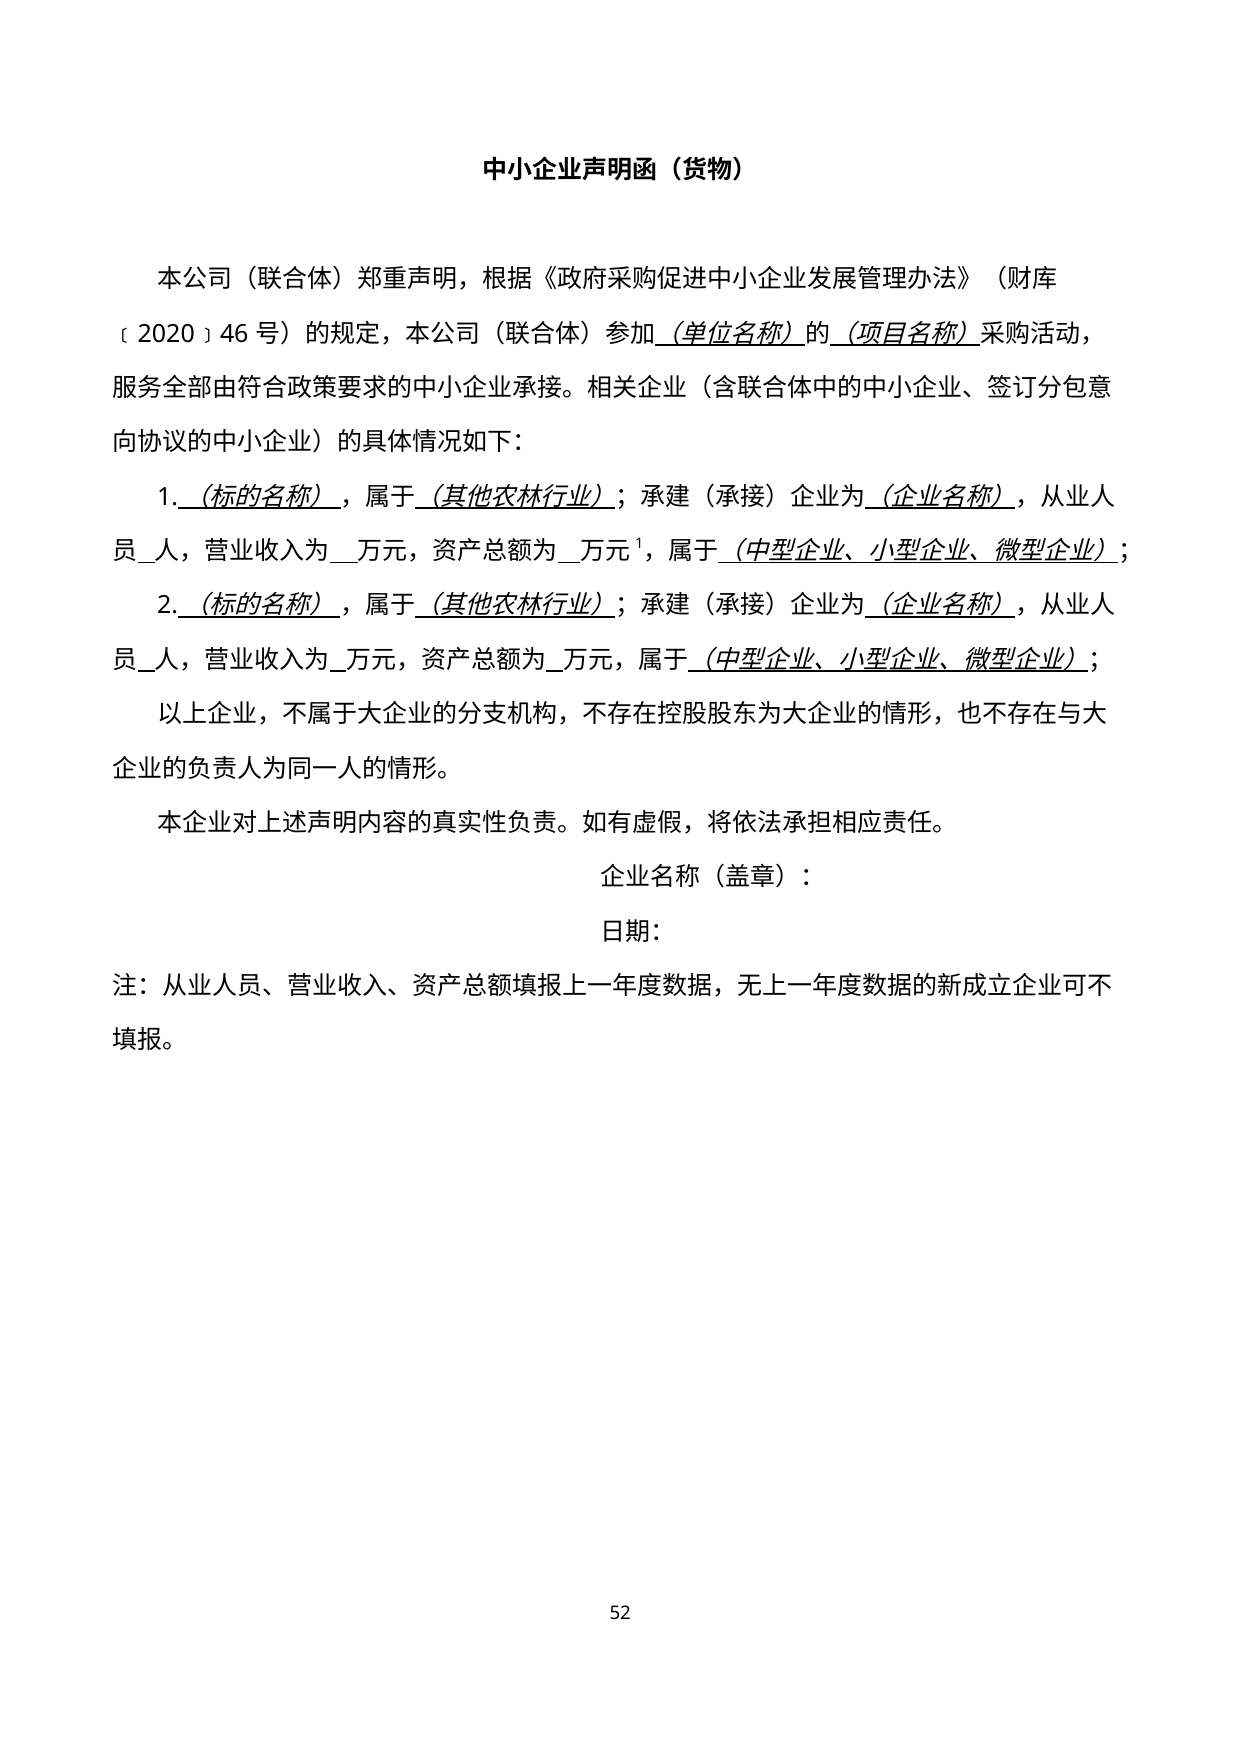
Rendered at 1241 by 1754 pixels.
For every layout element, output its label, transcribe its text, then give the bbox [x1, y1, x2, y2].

text 2. （标的名称） ，属于（其他农林行业）；承建（承接）企业为（企业名称），从业人员 人，营业收入为 万元，资产总额为 万元，属于（中型企业、小型企业、微型企业）； [112, 585, 1128, 676]
text 中小企业声明函（货物） [112, 150, 1128, 186]
text 本公司（联合体）郑重声明，根据《政府采购促进中小企业发展管理办法》（财库﹝2020﹞46 号）的规定，本公司（联合体）参加（单位名称）的（项目名称）采购活动，服务全部由符合政策要求的中小企业承接。相关企业（含联合体中的中小企业、签订分包意向协议的中小企业）的具体情况如下： [112, 259, 1128, 458]
text 企业名称（盖章）： [112, 857, 1128, 893]
text 日期： [112, 911, 1128, 947]
text 注：从业人员、营业收入、资产总额填报上一年度数据，无上一年度数据的新成立企业可不填报。 [112, 966, 1128, 1056]
text 1. （标的名称） ，属于（其他农林行业）；承建（承接）企业为（企业名称），从业人员 人，营业收入为 万元，资产总额为 万元1，属于（中型企业、小型企业、微型企业）； [112, 476, 1128, 567]
text 以上企业，不属于大企业的分支机构，不存在控股股东为大企业的情形，也不存在与大企业的负责人为同一人的情形。 [112, 694, 1128, 784]
text 本企业对上述声明内容的真实性负责。如有虚假，将依法承担相应责任。 [112, 802, 1128, 839]
